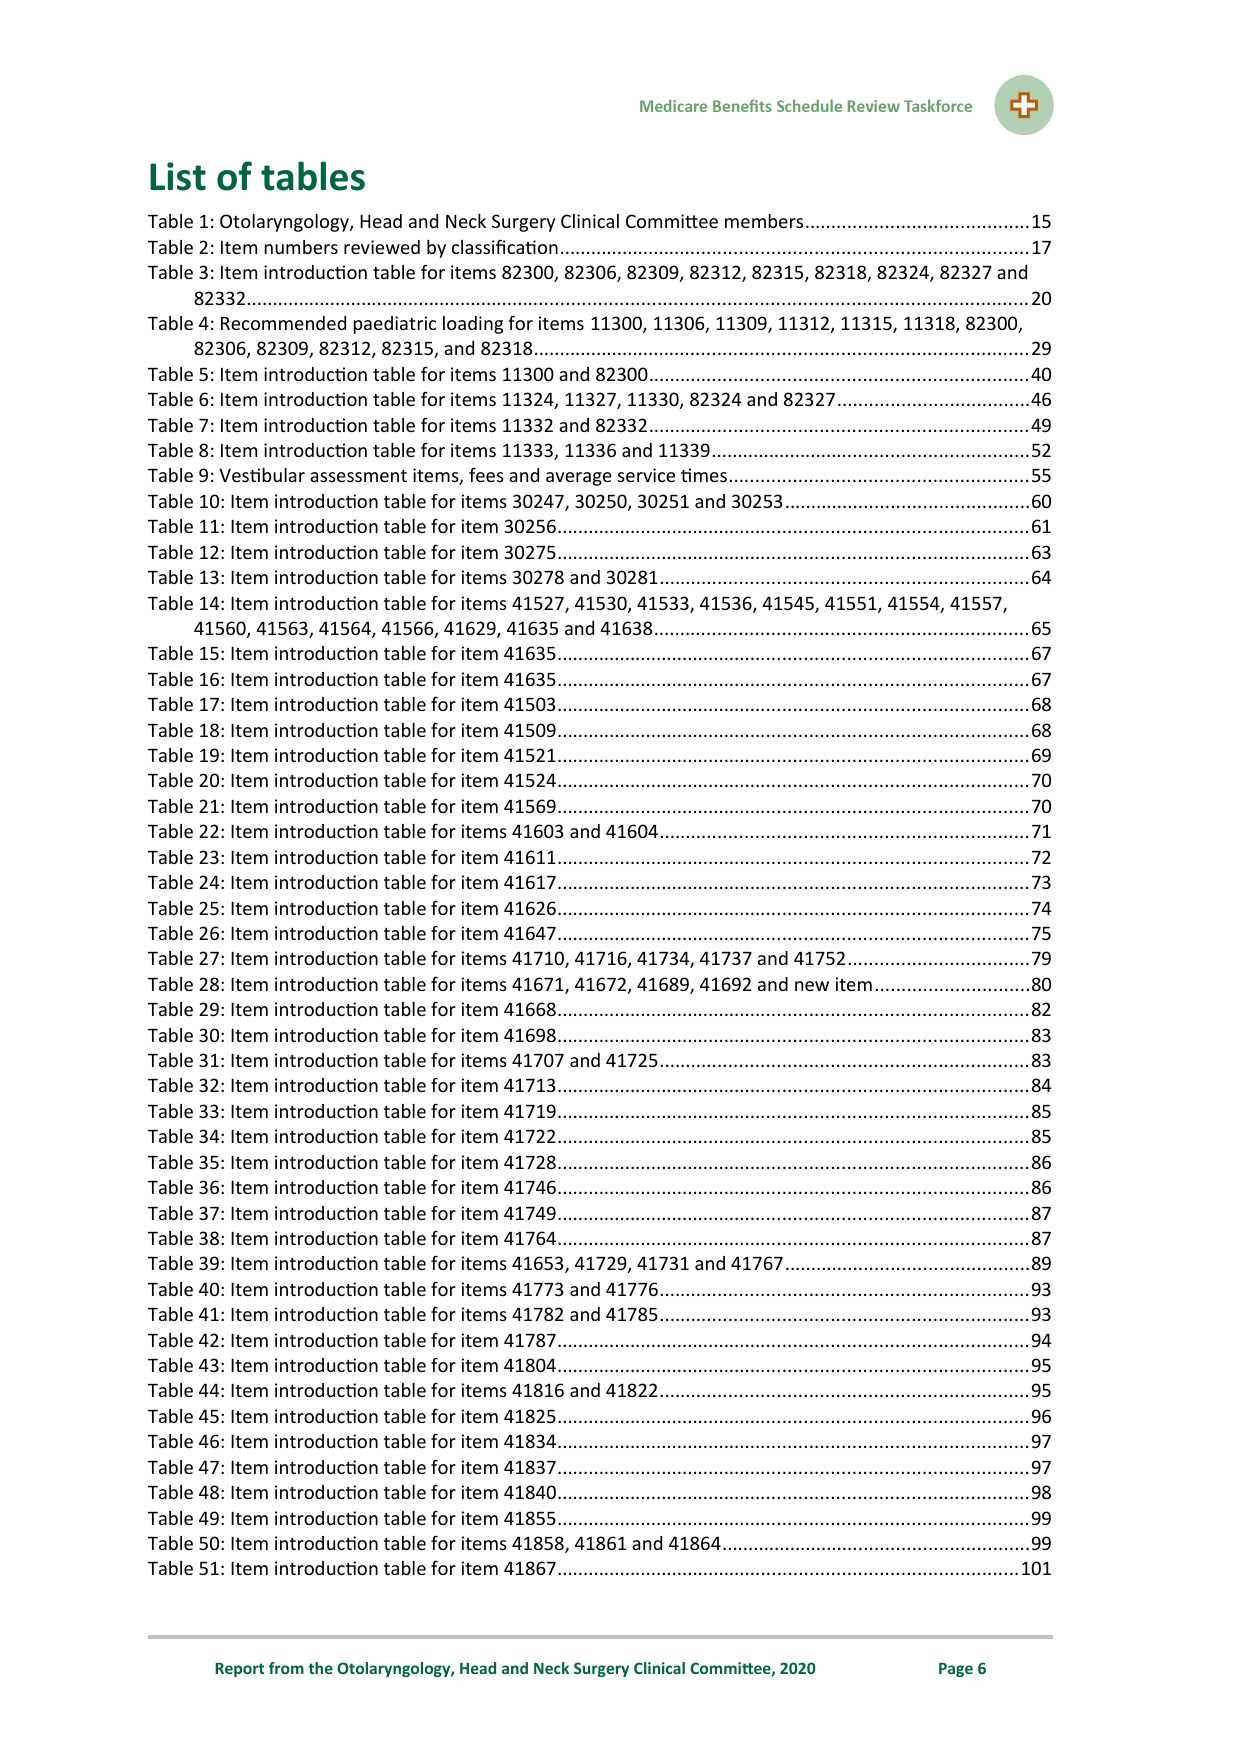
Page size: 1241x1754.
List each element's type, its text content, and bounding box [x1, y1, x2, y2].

text Table 45: Item introduction table for item 41825 96 [148, 1403, 1053, 1428]
text List of tables [148, 150, 1053, 201]
text Table 19: Item introduction table for item 41521 69 [148, 742, 1053, 768]
text Table 35: Item introduction table for item 41728 86 [148, 1149, 1053, 1174]
text Table 23: Item introduction table for item 41611 72 [148, 844, 1053, 869]
text Table 17: Item introduction table for item 41503 68 [148, 691, 1053, 717]
text Table 18: Item introduction table for item 41509 68 [148, 717, 1053, 742]
text Table 9: Vestibular assessment items, fees and average service times 55 [148, 463, 1053, 488]
text Table 34: Item introduction table for item 41722 85 [148, 1123, 1053, 1149]
text Table 43: Item introduction table for item 41804 95 [148, 1352, 1053, 1378]
text Table 36: Item introduction table for item 41746 86 [148, 1174, 1053, 1200]
text Table 21: Item introduction table for item 41569 70 [148, 793, 1053, 818]
text Table 28: Item introduction table for items 41671, 41672, 41689, 41692 and new item 80 [148, 971, 1053, 996]
text Table 24: Item introduction table for item 41617 73 [148, 869, 1053, 895]
text Table 11: Item introduction table for item 30256 61 [148, 513, 1053, 539]
text Table 40: Item introduction table for items 41773 and 41776 93 [148, 1276, 1053, 1301]
text Table 27: Item introduction table for items 41710, 41716, 41734, 41737 and 41752 79 [148, 946, 1053, 971]
text Table 37: Item introduction table for item 41749 87 [148, 1200, 1053, 1225]
text Table 46: Item introduction table for item 41834 97 [148, 1428, 1053, 1454]
text Table 22: Item introduction table for items 41603 and 41604 71 [148, 818, 1053, 844]
text Table 44: Item introduction table for items 41816 and 41822 95 [148, 1378, 1053, 1403]
text Table 26: Item introduction table for item 41647 75 [148, 920, 1053, 946]
text Table 31: Item introduction table for items 41707 and 41725 83 [148, 1047, 1053, 1073]
text Table 13: Item introduction table for items 30278 and 30281 64 [148, 564, 1053, 590]
text Table 30: Item introduction table for item 41698 83 [148, 1022, 1053, 1047]
text Table 51: Item introduction table for item 41867 101 [148, 1556, 1053, 1581]
text Table 6: Item introduction table for items 11324, 11327, 11330, 82324 and 82327 46 [148, 386, 1053, 412]
text Table 12: Item introduction table for item 30275 63 [148, 539, 1053, 564]
text Table 29: Item introduction table for item 41668 82 [148, 996, 1053, 1022]
text Table 4: Recommended paediatric loading for items 11300, 11306, 11309, 11312, 11315, 11318, 82300, 82306, 82309, 82312, 82315, and 82318 29 [148, 310, 1053, 361]
text Table 10: Item introduction table for items 30247, 30250, 30251 and 30253 60 [148, 488, 1053, 513]
text Table 1: Otolaryngology, Head and Neck Surgery Clinical Committee members 15 [148, 208, 1053, 234]
text Table 25: Item introduction table for item 41626 74 [148, 895, 1053, 920]
text Table 16: Item introduction table for item 41635 67 [148, 666, 1053, 691]
text Table 47: Item introduction table for item 41837 97 [148, 1454, 1053, 1479]
text Table 38: Item introduction table for item 41764 87 [148, 1225, 1053, 1251]
text Table 20: Item introduction table for item 41524 70 [148, 768, 1053, 793]
text Table 3: Item introduction table for items 82300, 82306, 82309, 82312, 82315, 82318, 82324, 82327 and 82332. 20 [148, 259, 1053, 310]
text Table 39: Item introduction table for items 41653, 41729, 41731 and 41767 89 [148, 1251, 1053, 1276]
text Table 15: Item introduction table for item 41635 67 [148, 641, 1053, 666]
text Table 2: Item numbers reviewed by classification 17 [148, 234, 1053, 259]
text Table 14: Item introduction table for items 41527, 41530, 41533, 41536, 41545, 41551, 41554, 41557, 41560, 41563, 41564, 41566, 41629, 41635 and 41638 65 [148, 590, 1053, 641]
text Table 42: Item introduction table for item 41787 94 [148, 1327, 1053, 1352]
text Table 41: Item introduction table for items 41782 and 41785 93 [148, 1301, 1053, 1327]
text Table 33: Item introduction table for item 41719 85 [148, 1098, 1053, 1123]
text Table 48: Item introduction table for item 41840 98 [148, 1479, 1053, 1505]
text Table 8: Item introduction table for items 11333, 11336 and 11339 52 [148, 437, 1053, 463]
text Table 50: Item introduction table for items 41858, 41861 and 41864 99 [148, 1530, 1053, 1556]
text Table 49: Item introduction table for item 41855 99 [148, 1505, 1053, 1530]
text Table 7: Item introduction table for items 11332 and 82332 49 [148, 412, 1053, 437]
text Table 5: Item introduction table for items 11300 and 82300 40 [148, 361, 1053, 386]
picture [0, 15, 1241, 137]
text Table 32: Item introduction table for item 41713 84 [148, 1073, 1053, 1098]
